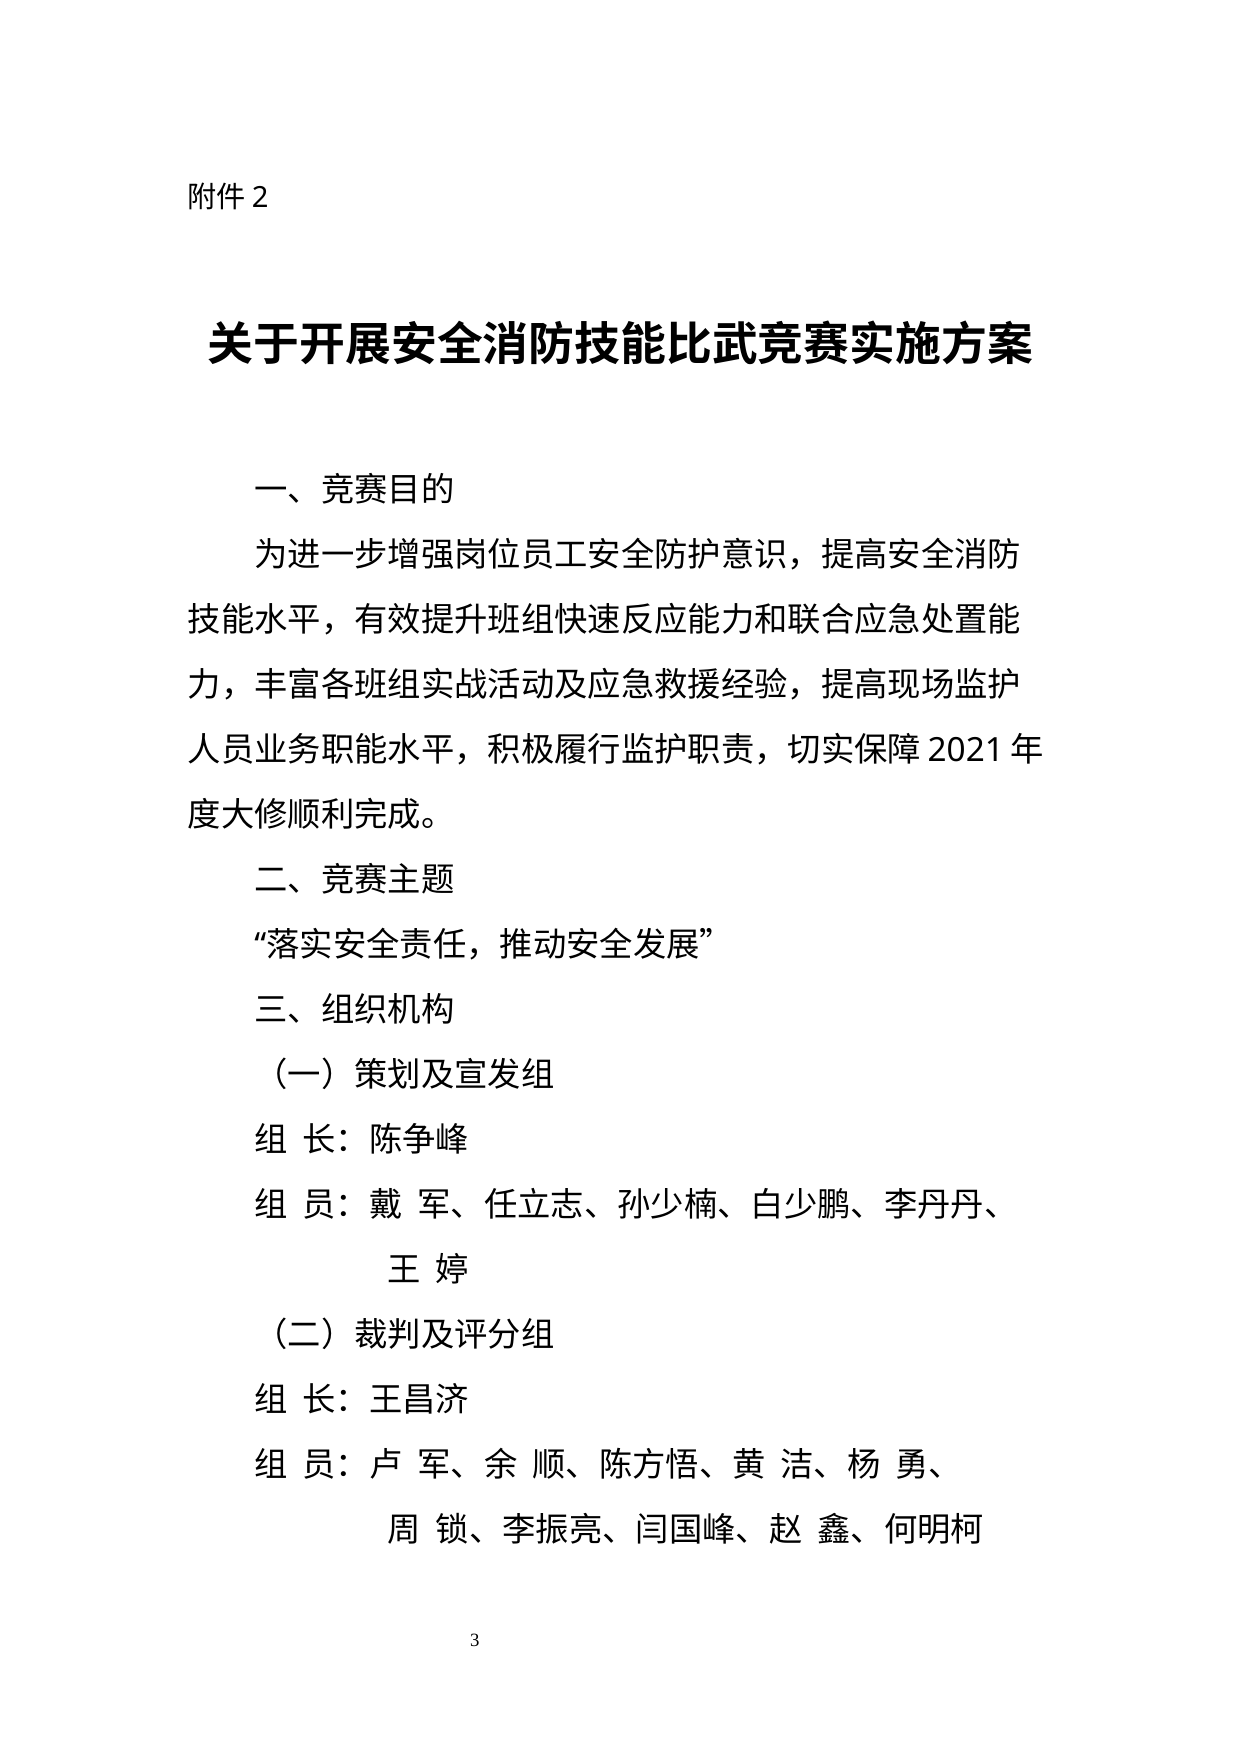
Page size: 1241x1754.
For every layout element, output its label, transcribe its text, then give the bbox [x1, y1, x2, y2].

list 组 长：陈争峰 [187, 1104, 1053, 1169]
list 组 员：卢 军、余 顺、陈方悟、黄 洁、杨 勇、 [187, 1429, 1053, 1494]
list 裁判及评分组 [187, 1299, 1053, 1364]
text 附件2 [187, 162, 1053, 227]
list 王 婷 [187, 1234, 1053, 1299]
text 关于开展安全消防技能比武竞赛实施方案 [187, 292, 1053, 389]
list 三、组织机构 [187, 974, 1053, 1039]
list 周 锁、李振亮、闫国峰、赵 鑫、何明柯 [187, 1494, 1053, 1559]
list 组 员：戴 军、任立志、孙少楠、白少鹏、李丹丹、 [187, 1169, 1053, 1234]
list “落实安全责任，推动安全发展” [187, 909, 1053, 974]
list （一）策划及宣发组 [187, 1039, 1053, 1104]
list 一、竞赛目的 [187, 454, 1053, 519]
list 为进一步增强岗位员工安全防护意识，提高安全消防技能水平，有效提升班组快速反应能力和联合应急处置能力，丰富各班组实战活动及应急救援经验，提高现场监护人员业务职能水平，积极履行监护职责，切实保障2021年度大修顺利完成。 [187, 519, 1053, 844]
list 二、竞赛主题 [187, 844, 1053, 909]
list 组 长：王昌济 [187, 1364, 1053, 1429]
